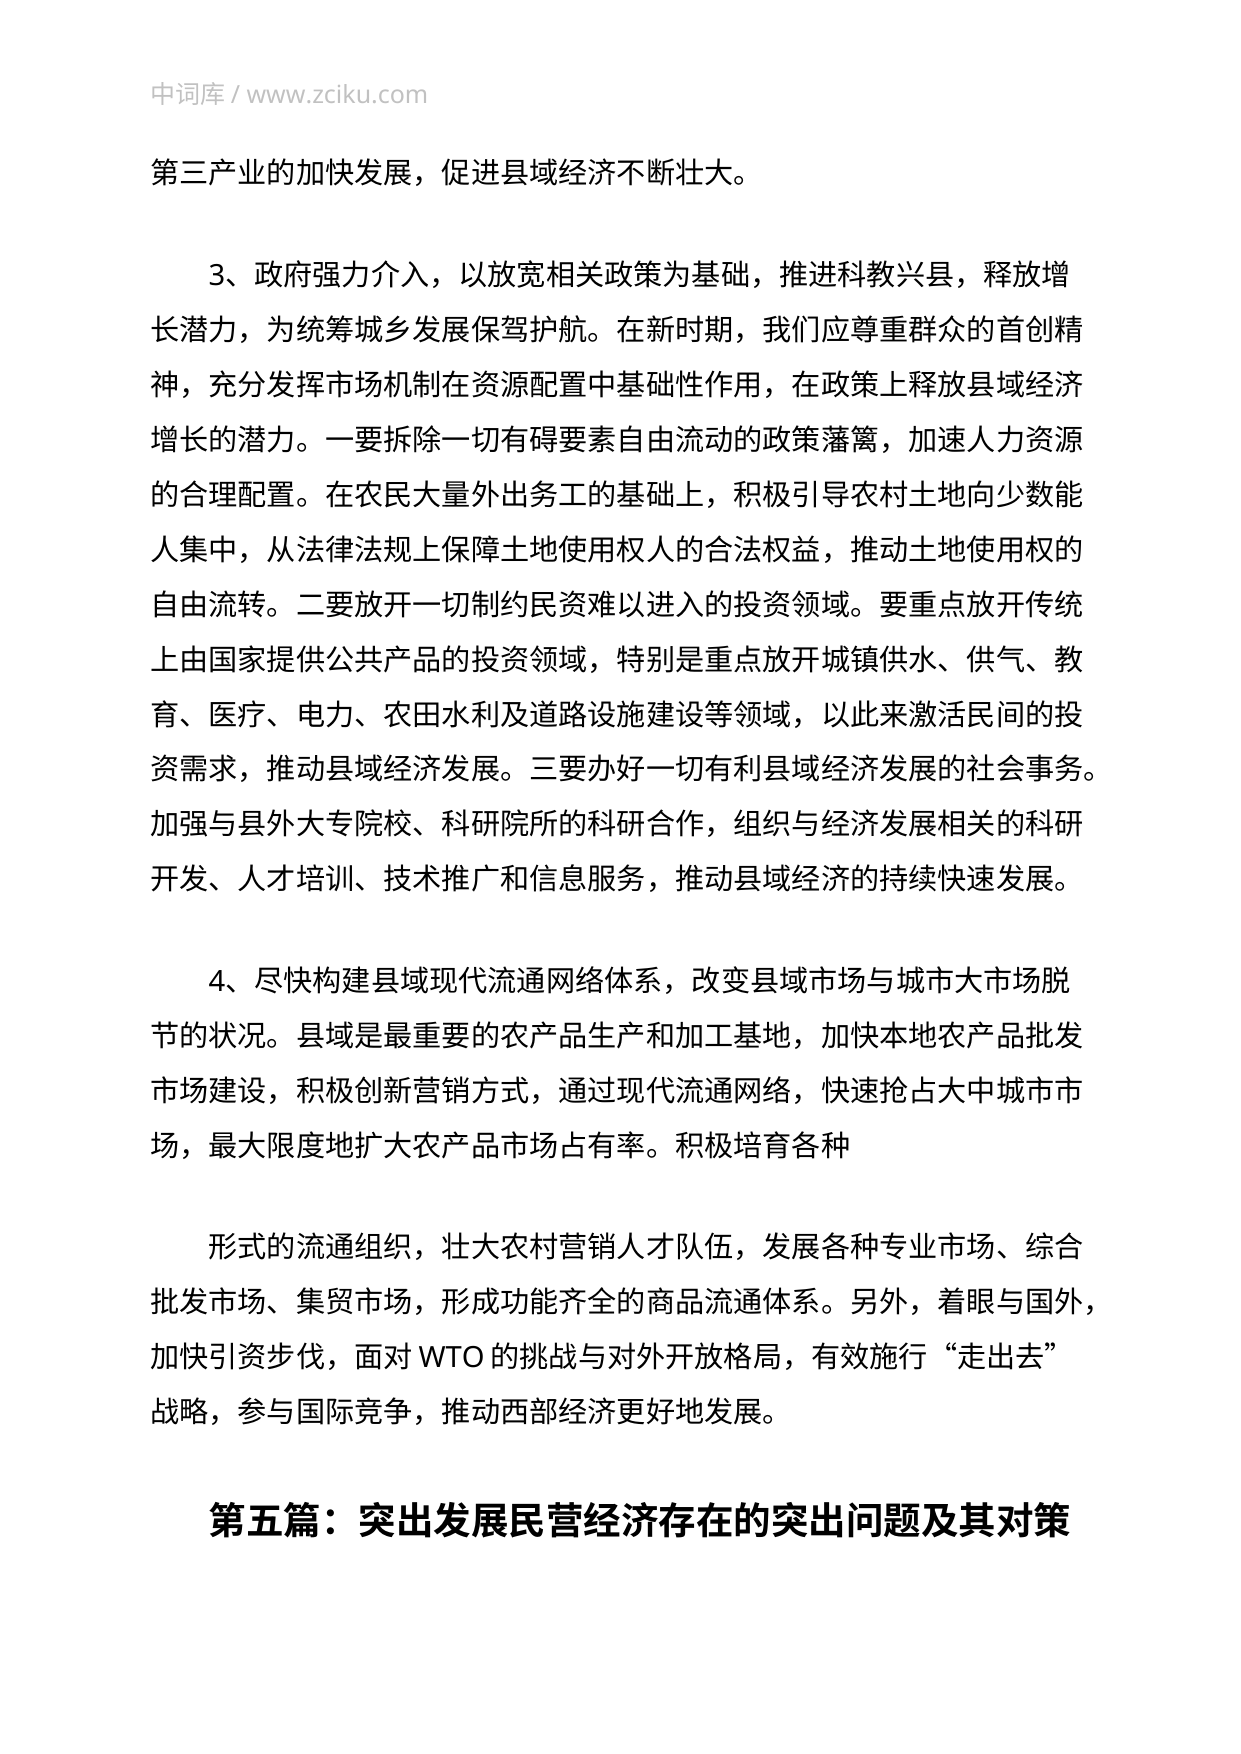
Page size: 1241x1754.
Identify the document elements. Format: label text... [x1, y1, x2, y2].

text 第五篇：突出发展民营经济存在的突出问题及其对策 [150, 1491, 1090, 1545]
text 形式的流通组织，壮大农村营销人才队伍，发展各种专业市场、综合批发市场、集贸市场，形成功能齐全的商品流通体系。另外，着眼与国外，加快引资步伐，面对WTO的挑战与对外开放格局，有效施行“走出去”战略，参与国际竞争，推动西部经济更好地发展。 [150, 1224, 1090, 1431]
text 4、尽快构建县域现代流通网络体系，改变县域市场与城市大市场脱节的状况。县域是最重要的农产品生产和加工基地，加快本地农产品批发市场建设，积极创新营销方式，通过现代流通网络，快速抢占大中城市市场，最大限度地扩大农产品市场占有率。积极培育各种 [150, 957, 1090, 1164]
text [150, 150, 1090, 192]
text 3、政府强力介入，以放宽相关政策为基础，推进科教兴县，释放增长潜力，为统筹城乡发展保驾护航。在新时期，我们应尊重群众的首创精神，充分发挥市场机制在资源配置中基础性作用，在政策上释放县域经济增长的潜力。一要拆除一切有碍要素自由流动的政策藩篱，加速人力资源的合理配置。在农民大量外出务工的基础上，积极引导农村土地向少数能人集中，从法律法规上保障土地使用权人的合法权益，推动土地使用权的自由流转。二要放开一切制约民资难以进入的投资领域。要重点放开传统上由国家提供公共产品的投资领域，特别是重点放开城镇供水、供气、教育、医疗、电力、农田水利及道路设施建设等领域，以此来激活民间的投资需求，推动县域经济发展。三要办好一切有利县域经济发展的社会事务。加强与县外大专院校、科研院所的科研合作，组织与经济发展相关的科研开发、人才培训、技术推广和信息服务，推动县域经济的持续快速发展。 [150, 252, 1090, 898]
